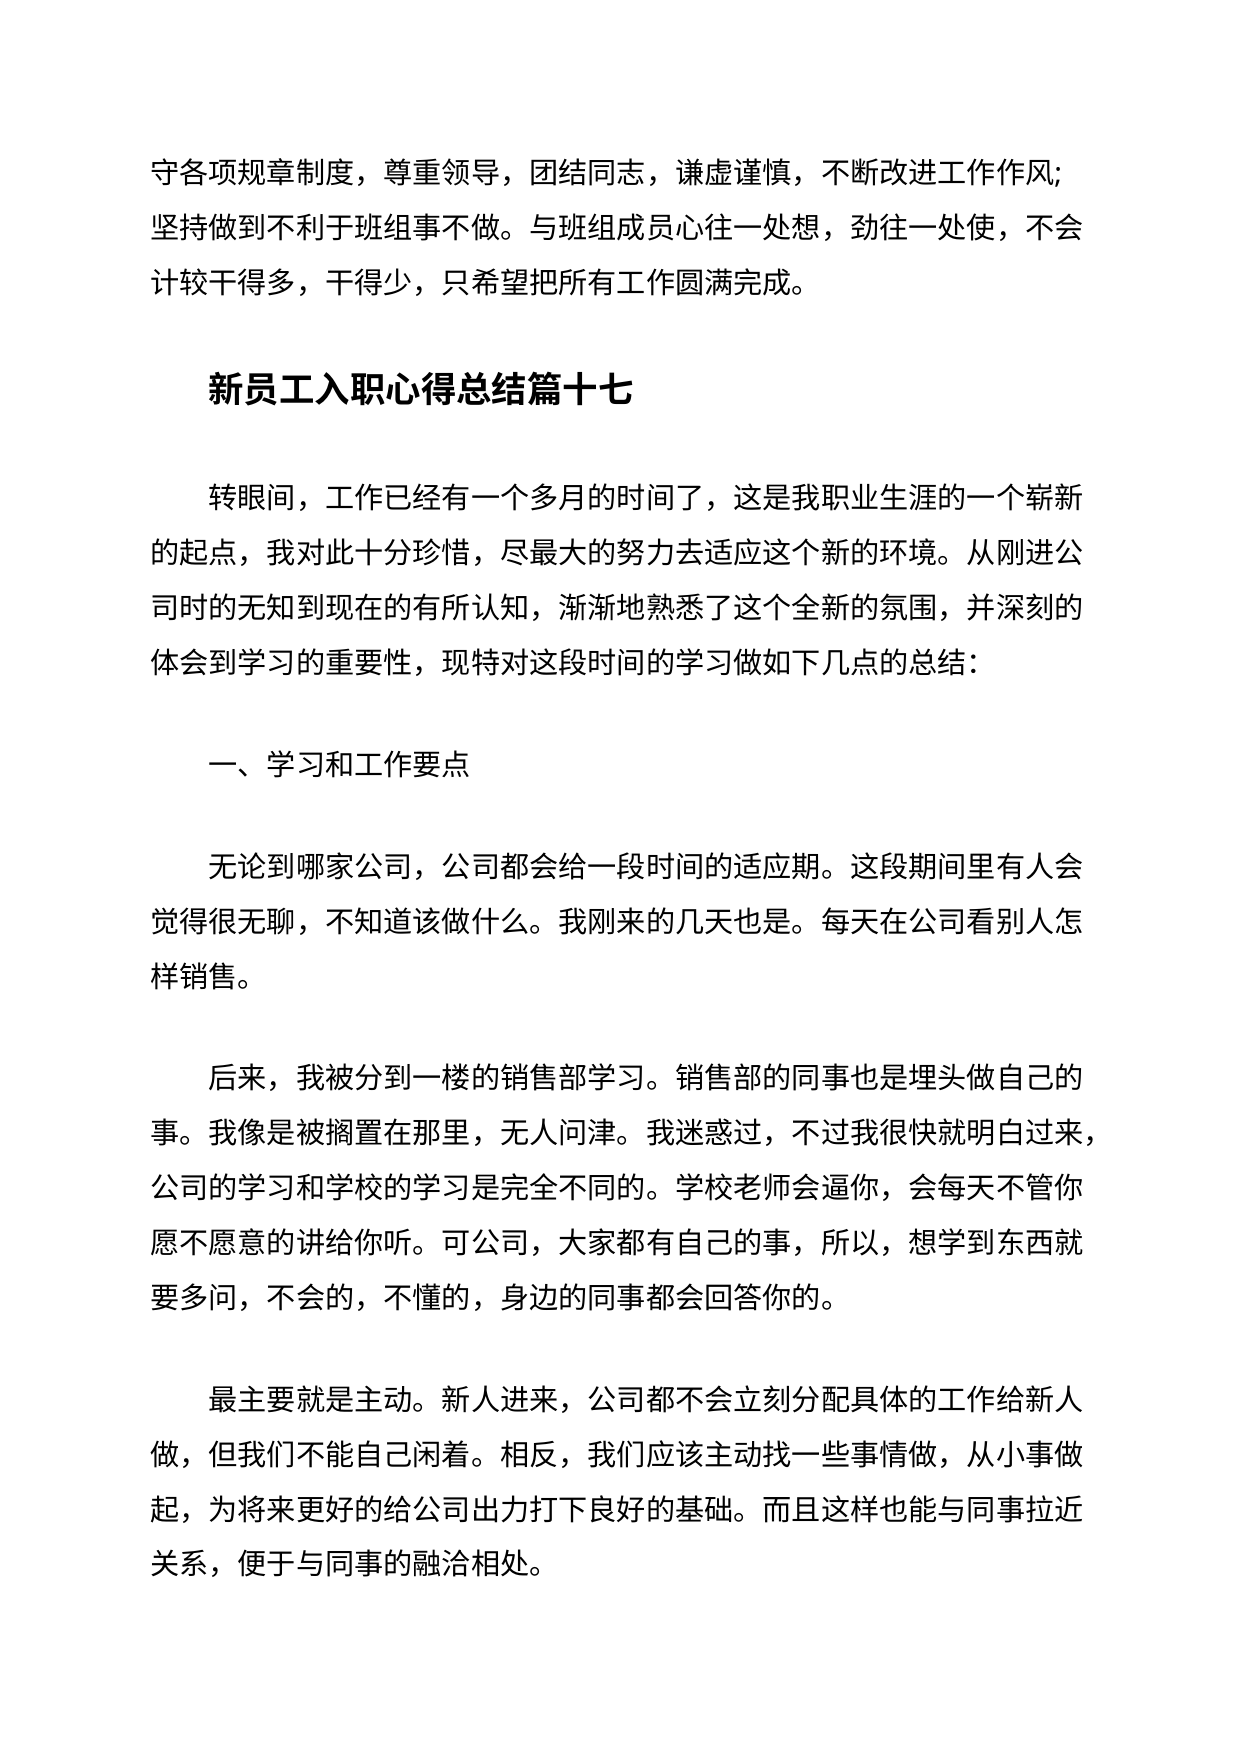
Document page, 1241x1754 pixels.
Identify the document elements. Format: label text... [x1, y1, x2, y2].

text 转眼间，工作已经有一个多月的时间了，这是我职业生涯的一个崭新的起点，我对此十分珍惜，尽最大的努力去适应这个新的环境。从刚进公司时的无知到现在的有所认知，渐渐地熟悉了这个全新的氛围，并深刻的体会到学习的重要性，现特对这段时间的学习做如下几点的总结： [150, 475, 1090, 682]
text 无论到哪家公司，公司都会给一段时间的适应期。这段期间里有人会觉得很无聊，不知道该做什么。我刚来的几天也是。每天在公司看别人怎样销售。 [150, 843, 1090, 995]
text 最主要就是主动。新人进来，公司都不会立刻分配具体的工作给新人做，但我们不能自己闲着。相反，我们应该主动找一些事情做，从小事做起，为将来更好的给公司出力打下良好的基础。而且这样也能与同事拉近关系，便于与同事的融洽相处。 [150, 1376, 1090, 1583]
text 一、学习和工作要点 [150, 742, 1090, 784]
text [150, 150, 1090, 302]
text 新员工入职心得总结篇十七 [150, 362, 1090, 413]
text 后来，我被分到一楼的销售部学习。销售部的同事也是埋头做自己的事。我像是被搁置在那里，无人问津。我迷惑过，不过我很快就明白过来，公司的学习和学校的学习是完全不同的。学校老师会逼你，会每天不管你愿不愿意的讲给你听。可公司，大家都有自己的事，所以，想学到东西就要多问，不会的，不懂的，身边的同事都会回答你的。 [150, 1055, 1090, 1317]
